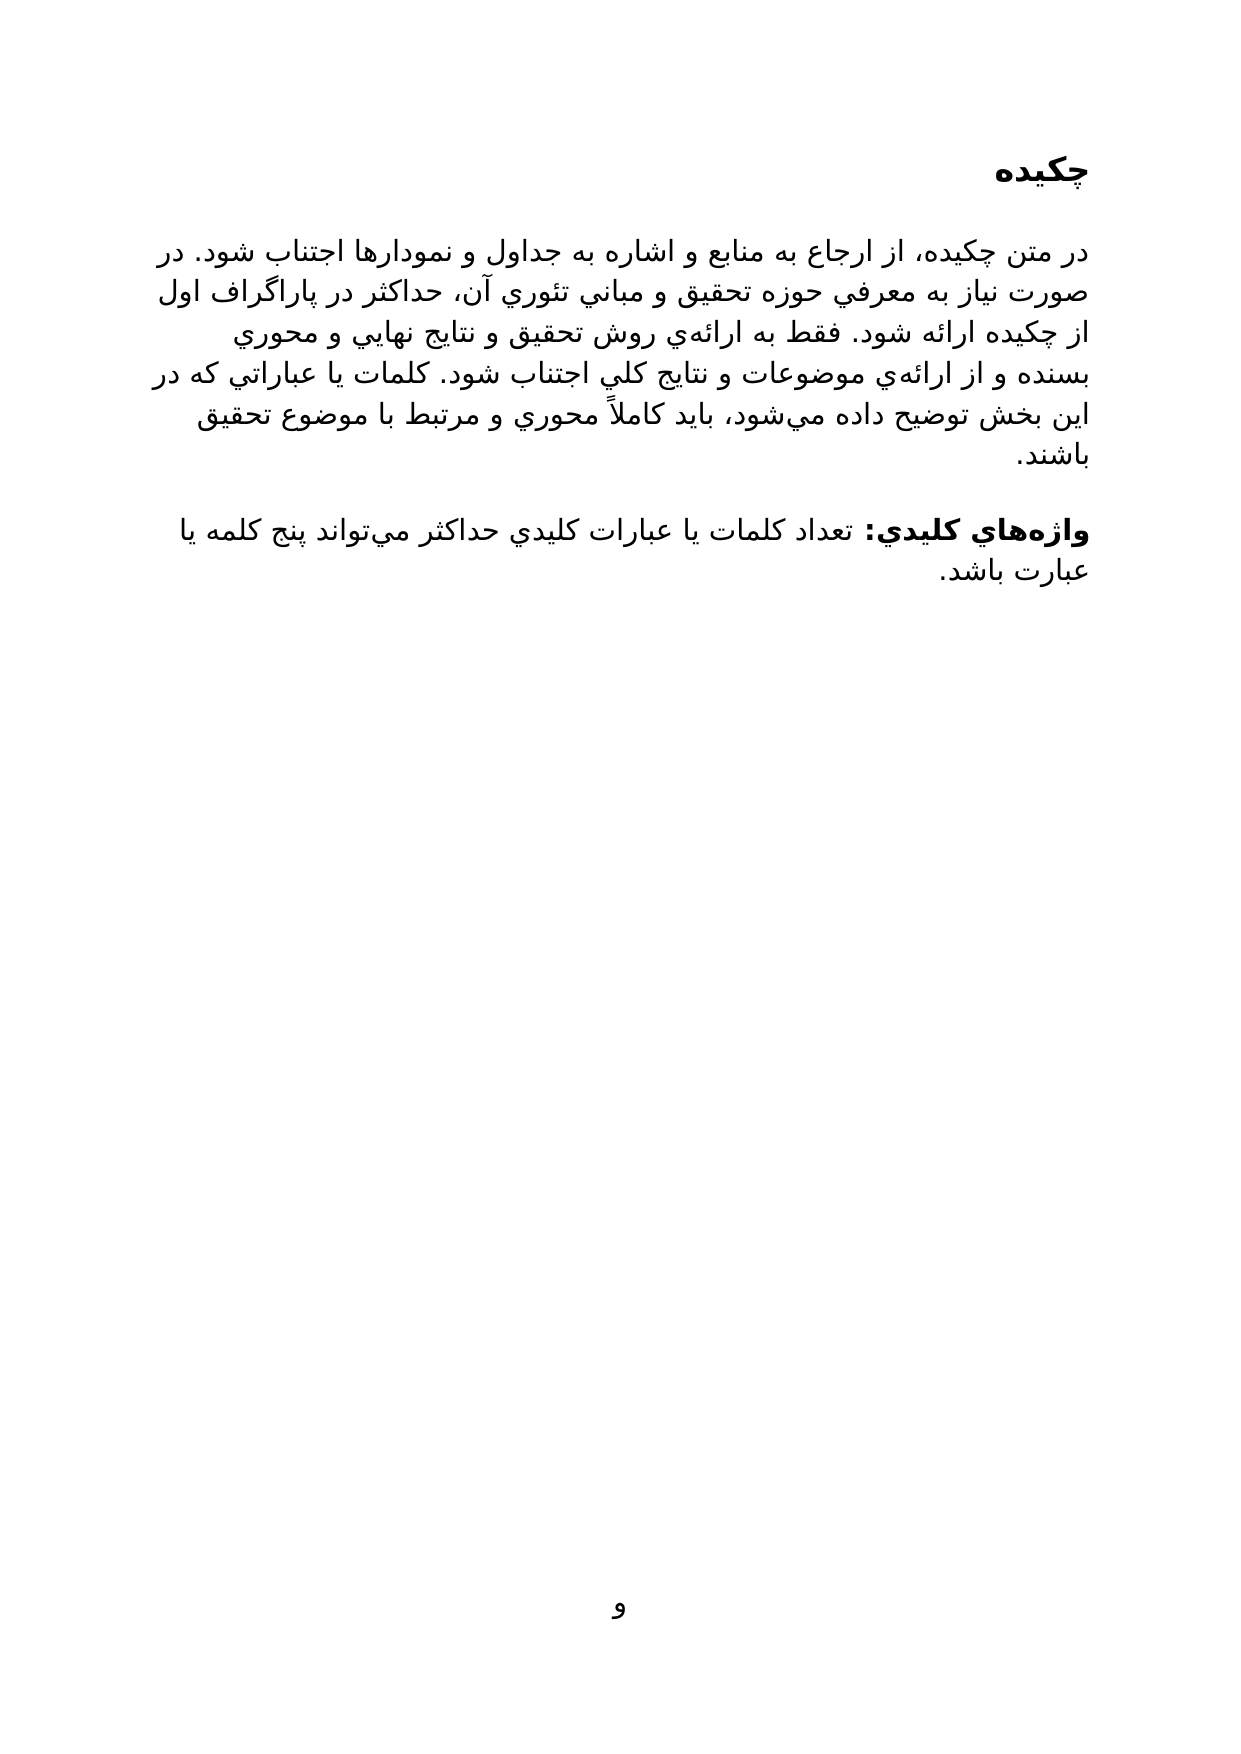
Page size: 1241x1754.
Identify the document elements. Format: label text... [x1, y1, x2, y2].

text در متن چکيده، از ارجاع به منابع و اشاره به جداول و نمودارها اجتناب شود. در صورت نياز به معرفي حوزه تحقيق و مباني تئوري آن، حداکثر در پاراگراف اول از چکيده ارائه شود. فقط به ارائه‌ي روش تحقيق و نتايج نهايي و محوري بسنده و از ارائه‌ي موضوعات و نتايج كلي اجتناب شود. كلمات يا عباراتي كه در اين بخش توضيح داده مي‌شود، بايد كاملاً محوري و مرتبط با موضوع تحقيق باشند. [150, 234, 1090, 472]
text واژه‌هاي كليدي: تعداد كلمات يا عبارات كليدي حداكثر مي‌تواند پنج كلمه يا عبارت باشد. [150, 513, 1090, 588]
title چکيده [150, 150, 1090, 189]
